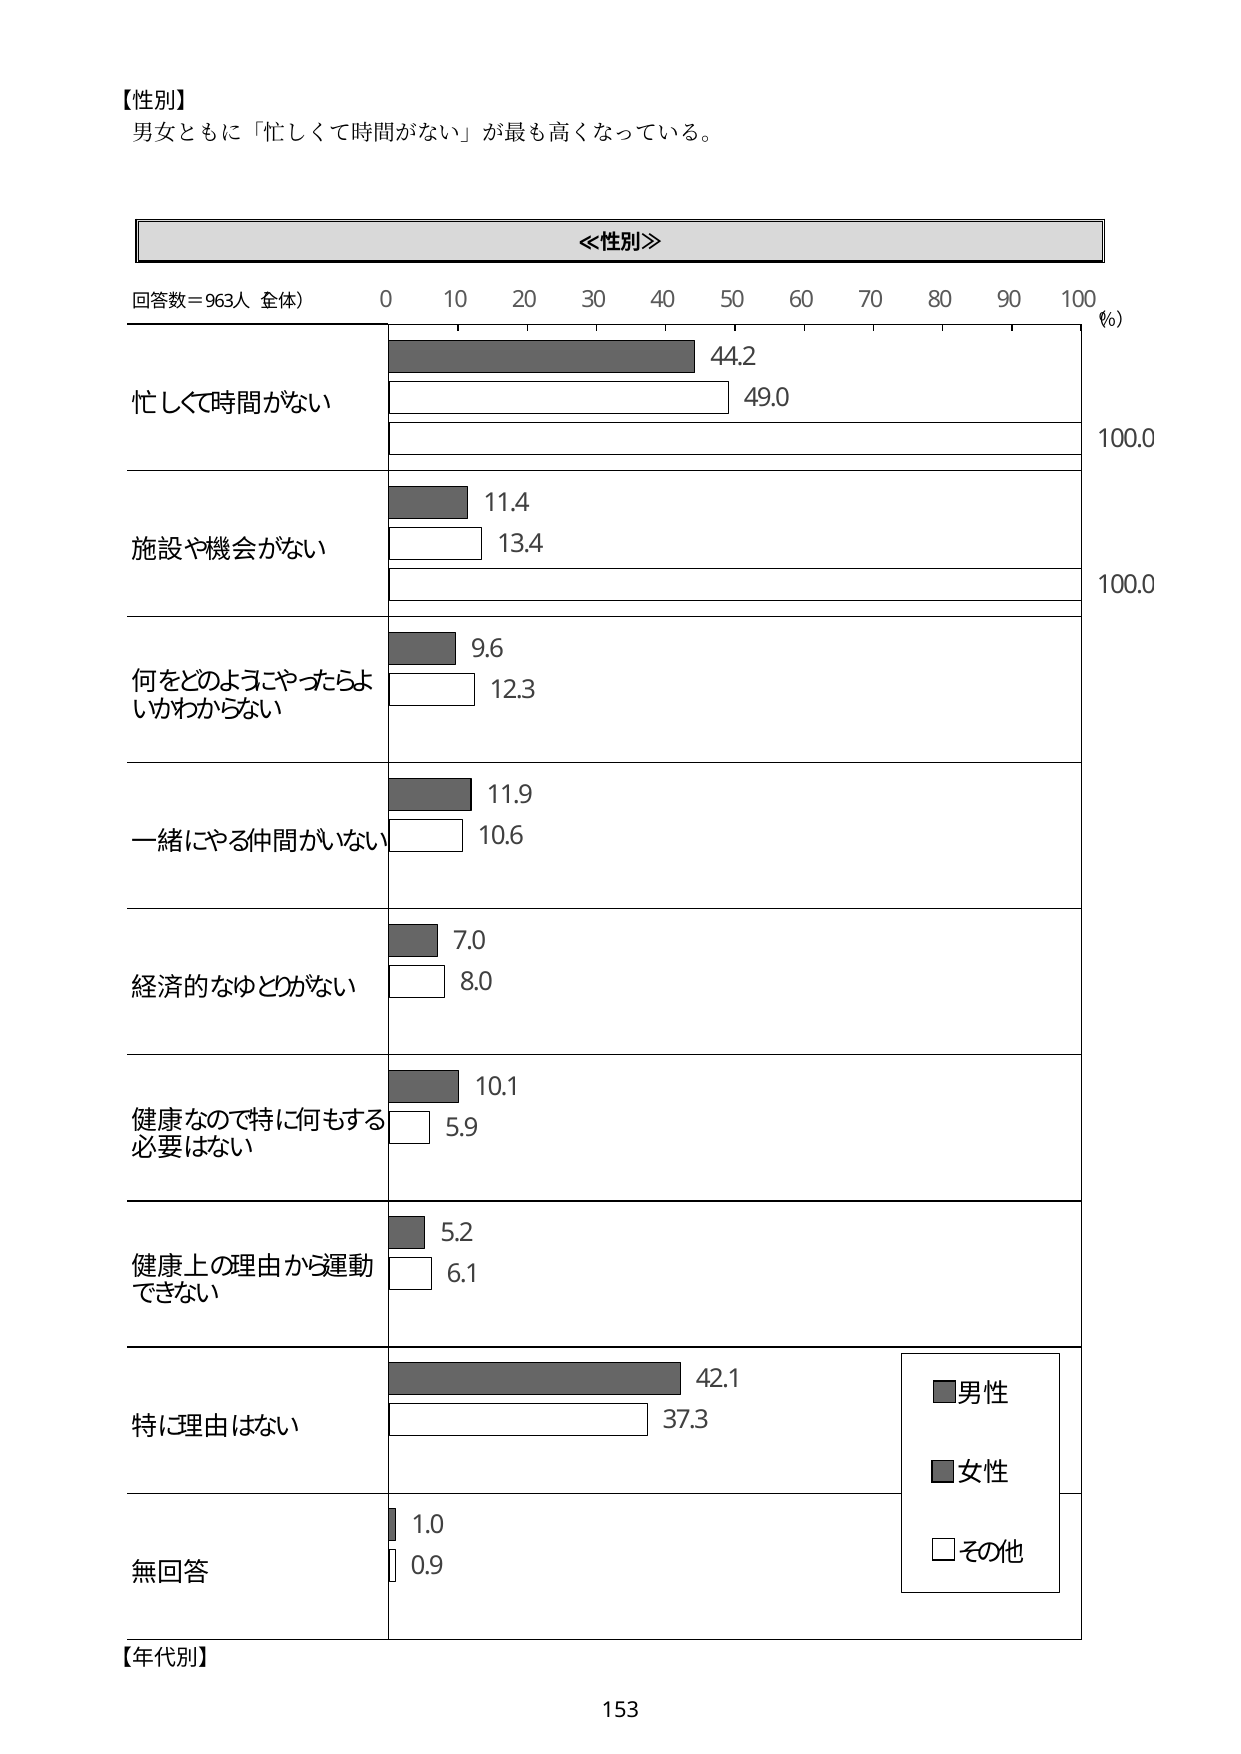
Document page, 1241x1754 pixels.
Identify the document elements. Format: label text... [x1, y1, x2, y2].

text 男女ともに「忙しくて時間がない」が最も高くなっている。 [89, 115, 1152, 146]
table_header ≪性別≫ [139, 222, 1102, 260]
text 【年代別】 [111, 288, 1152, 1671]
text 【性別】 [89, 83, 1152, 115]
